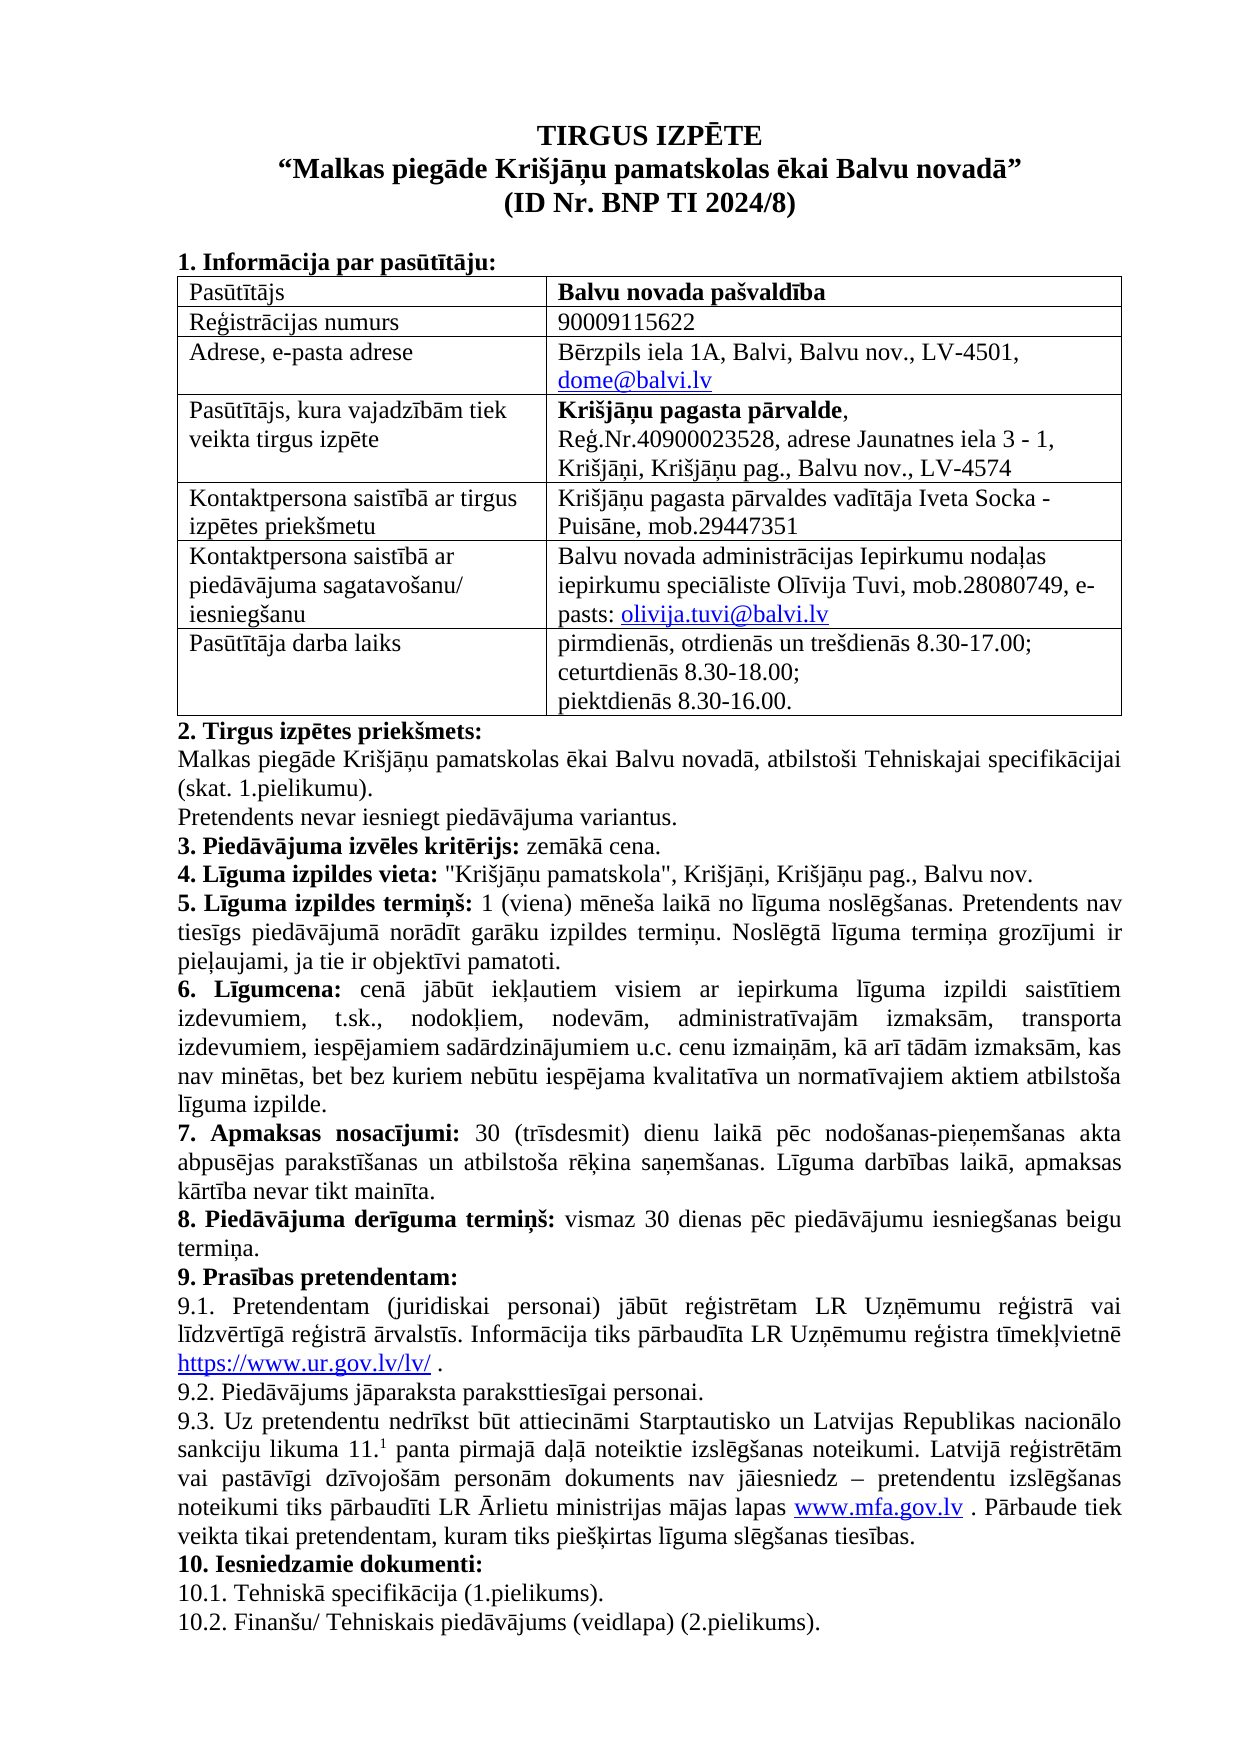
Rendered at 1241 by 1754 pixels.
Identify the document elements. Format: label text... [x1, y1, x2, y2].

text 6. Līgumcena: cenā jābūt iekļautiem visiem ar iepirkuma līguma izpildi saistītiem izdevumiem, t.sk., nodokļiem, nodevām, administratīvajām izmaksām, transporta izdevumiem, iespējamiem sadārdzinājumiem u.c. cenu izmaiņām, kā arī tādām izmaksām, kas nav minētas, bet bez kuriem nebūtu iespējama kvalitatīva un normatīvajiem aktiem atbilstoša līguma izpilde. [177, 974, 1122, 1118]
text 2. Tirgus izpētes priekšmets: [177, 716, 1122, 744]
text 8. Piedāvājuma derīguma termiņš: vismaz 30 dienas pēc piedāvājumu iesniegšanas beigu termiņa. [177, 1204, 1122, 1262]
table_cell Pasūtītājs, kura vajadzībām tiek veikta tirgus izpēte [178, 395, 546, 482]
text 9.3. Uz pretendentu nedrīkst būt attiecināmi Starptautisko un Latvijas Republikas nacionālo sankciju likuma 11.1 panta pirmajā daļā noteiktie izslēgšanas noteikumi. Latvijā reģistrētām vai pastāvīgi dzīvojošām personām dokuments nav jāiesniedz – pretendentu izslēgšanas noteikumi tiks pārbaudīti LR Ārlietu ministrijas mājas lapas www.mfa.gov.lv . Pārbaude tiek veikta tikai pretendentam, kuram tiks piešķirtas līguma slēgšanas tiesības. [177, 1406, 1122, 1549]
text Malkas piegāde Krišjāņu pamatskolas ēkai Balvu novadā, atbilstoši Tehniskajai specifikācijai (skat. 1.pielikumu). [177, 744, 1122, 802]
text Pretendents nevar iesniegt piedāvājuma variantus. [177, 802, 1122, 831]
text 1. Informācija par pasūtītāju: [177, 247, 1122, 276]
table_cell Krišjāņu pagasta pārvaldes vadītāja Iveta Socka - Puisāne, mob.29447351 [547, 483, 1121, 540]
table_cell 90009115622 [547, 307, 1121, 336]
text 10. Iesniedzamie dokumenti: [177, 1549, 1122, 1578]
table_header Pasūtītājs [178, 277, 546, 306]
table_cell Pasūtītāja darba laiks [178, 629, 546, 715]
table_cell Kontaktpersona saistībā ar tirgus izpētes priekšmetu [178, 483, 546, 540]
text 7. Apmaksas nosacījumi: 30 (trīsdesmit) dienu laikā pēc nodošanas-pieņemšanas akta abpusējas parakstīšanas un atbilstoša rēķina saņemšanas. Līguma darbības laikā, apmaksas kārtība nevar tikt mainīta. [177, 1118, 1122, 1204]
text (ID Nr. BNP TI 2024/8) [177, 185, 1122, 219]
table_cell Balvu novada administrācijas Iepirkumu nodaļas iepirkumu speciāliste Olīvija Tuvi, mob.28080749, e-pasts: olivija.tuvi@balvi.lv [547, 541, 1121, 627]
text 9.1. Pretendentam (juridiskai personai) jābūt reģistrētam LR Uzņēmumu reģistrā vai līdzvērtīgā reģistrā ārvalstīs. Informācija tiks pārbaudīta LR Uzņēmumu reģistra tīmekļvietnē https://www.ur.gov.lv/lv/ . [177, 1291, 1122, 1377]
text 4. Līguma izpildes vieta: "Krišjāņu pamatskola", Krišjāņi, Krišjāņu pag., Balvu nov. [177, 859, 1122, 888]
text 10.2. Finanšu/ Tehniskais piedāvājums (veidlapa) (2.pielikums). [177, 1607, 1122, 1636]
text 10.1. Tehniskā specifikācija (1.pielikums). [177, 1578, 1122, 1607]
text 3. Piedāvājuma izvēles kritērijs: zemākā cena. [177, 831, 1122, 859]
text 5. Līguma izpildes termiņš: 1 (viena) mēneša laikā no līguma noslēgšanas. Pretendents nav tiesīgs piedāvājumā norādīt garāku izpildes termiņu. Noslēgtā līguma termiņa grozījumi ir pieļaujami, ja tie ir objektīvi pamatoti. [177, 888, 1122, 974]
table_cell Bērzpils iela 1A, Balvi, Balvu nov., LV-4501, dome@balvi.lv [547, 337, 1121, 394]
table_cell Kontaktpersona saistībā ar piedāvājuma sagatavošanu/ iesniegšanu [178, 541, 546, 627]
text “Malkas piegāde Krišjāņu pamatskolas ēkai Balvu novadā” [177, 152, 1122, 185]
table_cell pirmdienās, otrdienās un trešdienās 8.30-17.00; ceturtdienās 8.30-18.00; piektdienās 8.30-16.00. [547, 629, 1121, 715]
text 9.2. Piedāvājums jāparaksta paraksttiesīgai personai. [177, 1377, 1122, 1406]
text 9. Prasības pretendentam: [177, 1262, 1122, 1291]
table_header Balvu novada pašvaldība [547, 277, 1121, 306]
text TIRGUS IZPĒTE [177, 118, 1122, 152]
table_cell Reģistrācijas numurs [178, 307, 546, 336]
table_cell Krišjāņu pagasta pārvalde, Reģ.Nr.40900023528, adrese Jaunatnes iela 3 - 1, Krišjāņi, Krišjāņu pag., Balvu nov., LV-4574 [547, 395, 1121, 482]
table_cell Adrese, e-pasta adrese [178, 337, 546, 394]
